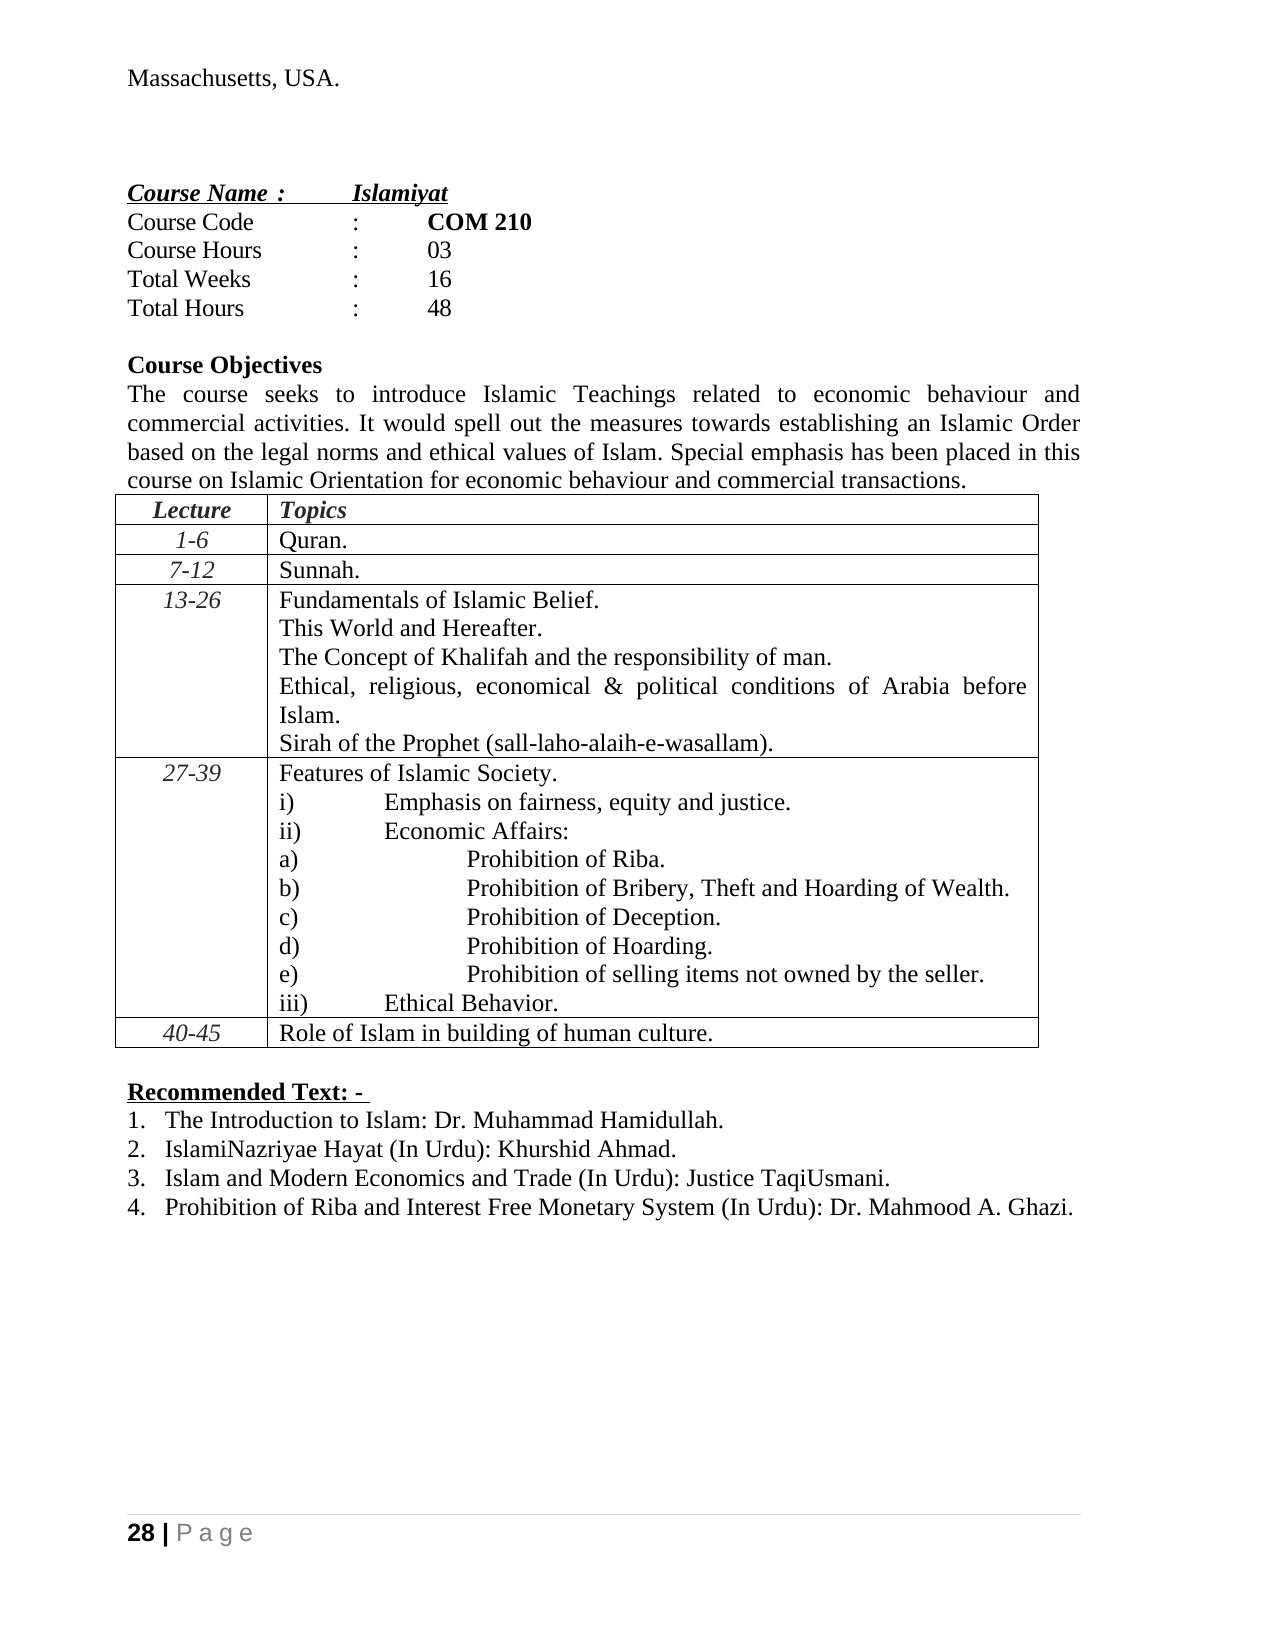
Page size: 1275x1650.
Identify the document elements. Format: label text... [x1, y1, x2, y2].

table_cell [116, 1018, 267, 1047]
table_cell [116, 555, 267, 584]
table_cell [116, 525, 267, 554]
list IslamiNazriyae Hayat (In Urdu): Khurshid Ahmad. [127, 1134, 1081, 1163]
list Prohibition of Riba and Interest Free Monetary System (In Urdu): Dr. Mahmood A. Ghazi. [127, 1192, 1081, 1220]
text Total Weeks : 16 [127, 264, 1081, 293]
subtitle Course Name : Islamiyat [127, 178, 1081, 207]
list The Introduction to Islam: Dr. Muhammad Hamidullah. [127, 1105, 1081, 1134]
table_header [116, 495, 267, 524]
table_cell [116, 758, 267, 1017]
text Total Hours : 48 [127, 293, 1081, 322]
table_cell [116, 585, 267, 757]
text The course seeks to introduce Islamic Teachings related to economic behaviour and commercial activities. It would spell out the measures towards establishing an Islamic Order based on the legal norms and ethical values of Islam. Special emphasis has been placed in this course on Islamic Orientation for economic behaviour and commercial transactions. [127, 379, 1081, 494]
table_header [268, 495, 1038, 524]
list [127, 63, 1081, 91]
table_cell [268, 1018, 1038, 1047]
text Course Objectives [127, 351, 1081, 379]
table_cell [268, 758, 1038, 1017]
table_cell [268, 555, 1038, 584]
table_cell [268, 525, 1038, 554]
text Recommended Text: - [127, 1077, 1081, 1105]
text Course Hours : 03 [127, 236, 1081, 264]
list Islam and Modern Economics and Trade (In Urdu): Justice TaqiUsmani. [127, 1163, 1081, 1192]
text Course Code : COM 210 [127, 207, 1081, 236]
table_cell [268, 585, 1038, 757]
